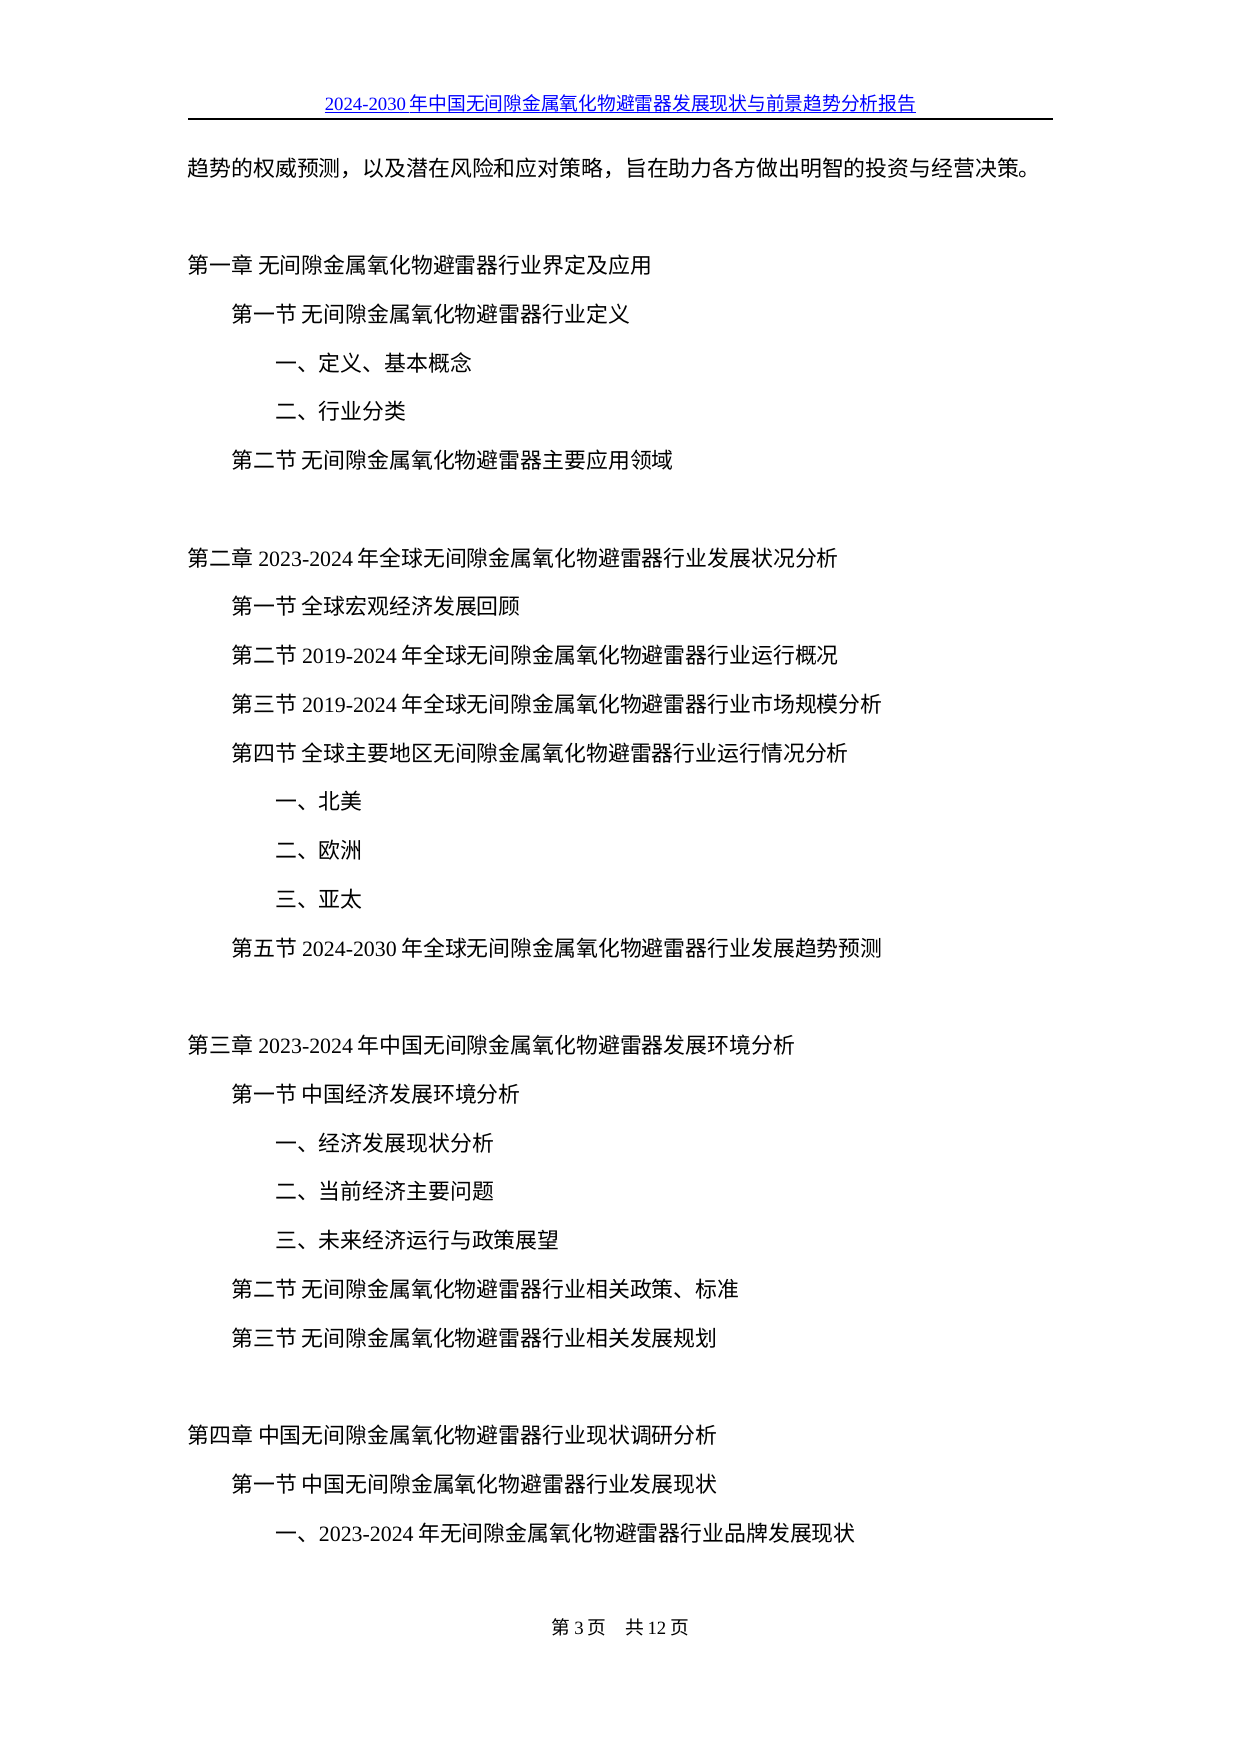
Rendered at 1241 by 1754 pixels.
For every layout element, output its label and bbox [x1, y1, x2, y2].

text [187, 150, 1053, 1548]
